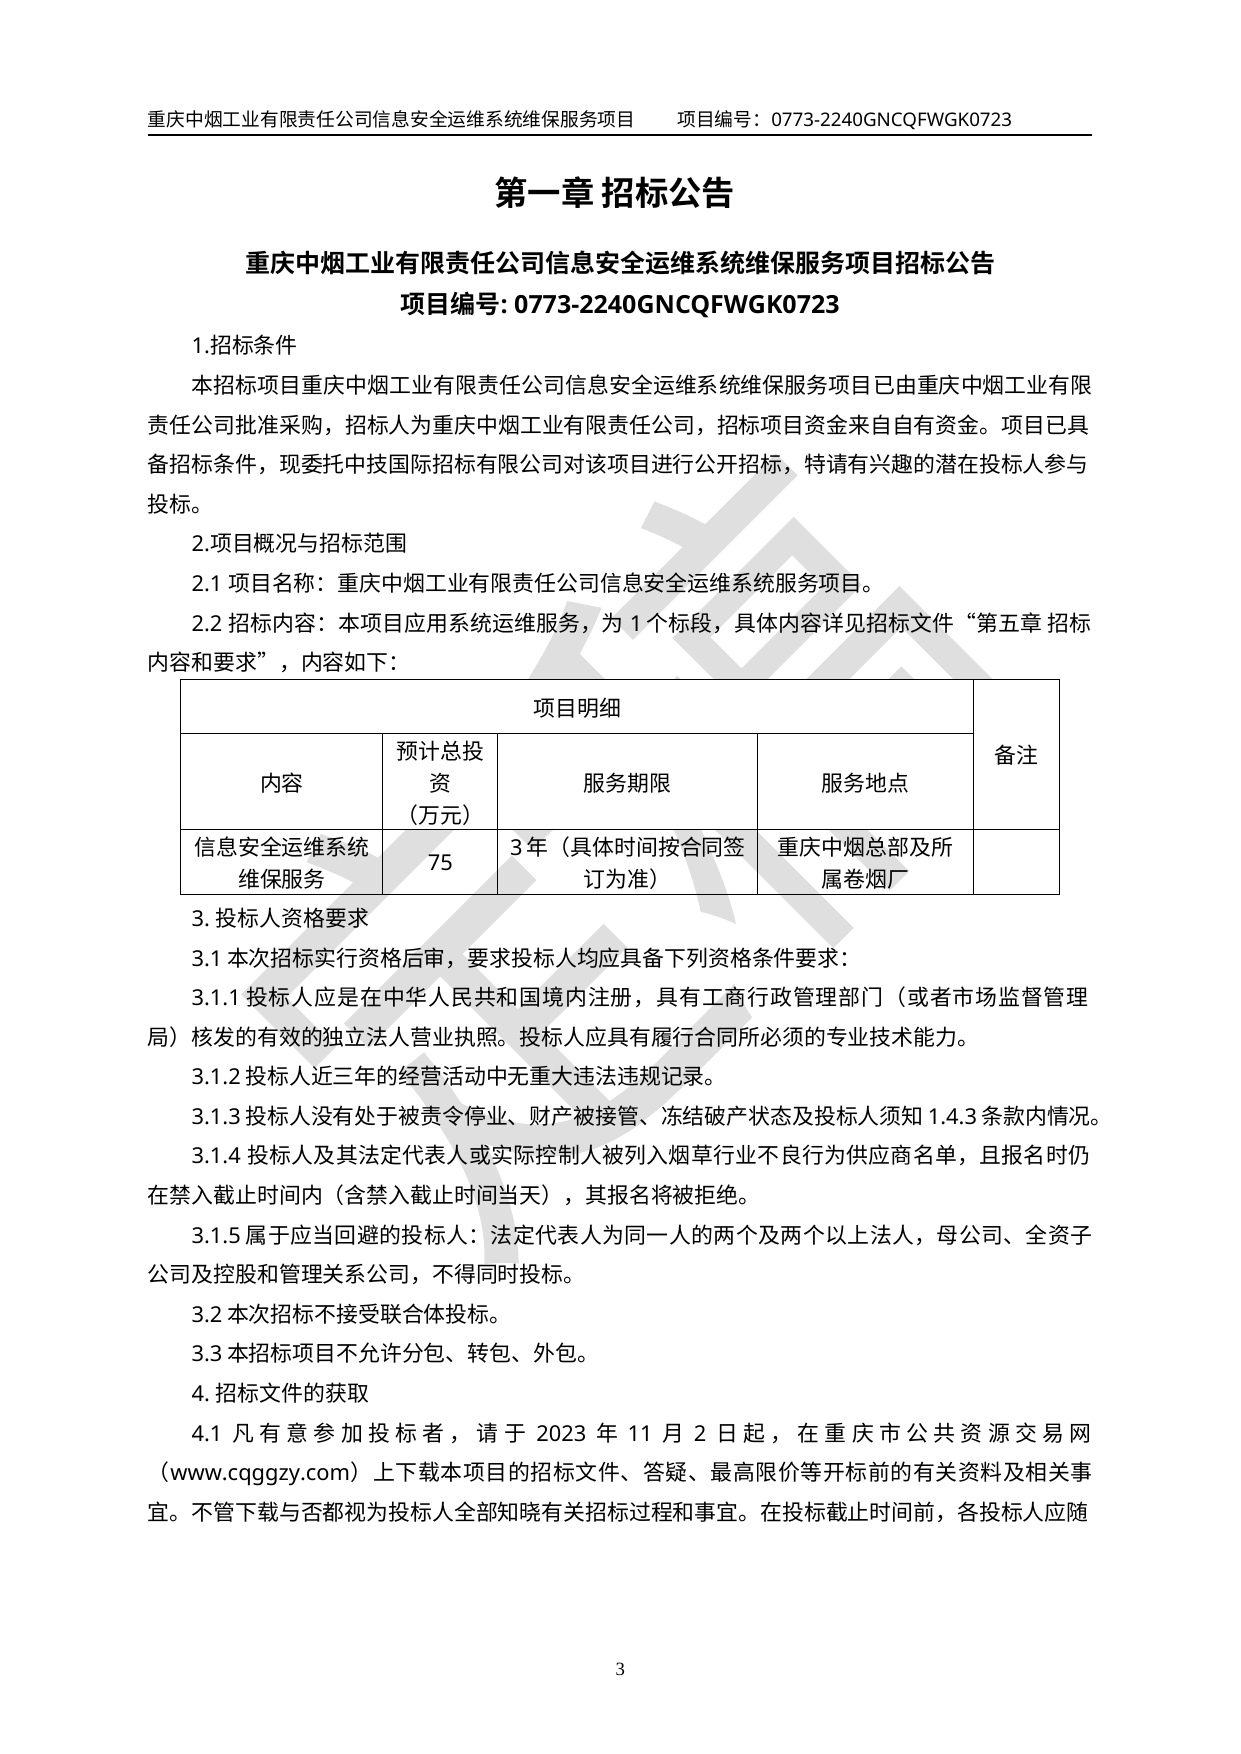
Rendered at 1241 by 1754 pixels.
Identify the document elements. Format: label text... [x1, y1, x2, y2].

text 3. 投标人资格要求 [148, 895, 1092, 934]
text 4. 招标文件的获取 [148, 1370, 1092, 1409]
text 本招标项目重庆中烟工业有限责任公司信息安全运维系统维保服务项目已由重庆中烟工业有限责任公司批准采购，招标人为重庆中烟工业有限责任公司，招标项目资金来自自有资金。项目已具备招标条件，现委托中技国际招标有限公司对该项目进行公开招标，特请有兴趣的潜在投标人参与投标。 [148, 362, 1092, 520]
text 3.1.3投标人没有处于被责令停业、财产被接管、冻结破产状态及投标人须知1.4.3条款内情况。 [148, 1093, 1092, 1132]
text 项目编号: 0773-2240GNCQFWGK0723 [148, 281, 1092, 322]
table_cell 3年（具体时间按合同签订为准） [498, 830, 757, 894]
table_header 项目明细 [181, 680, 973, 733]
text 2.1 项目名称：重庆中烟工业有限责任公司信息安全运维系统服务项目。 [148, 560, 1092, 599]
text 3.1.5属于应当回避的投标人：法定代表人为同一人的两个及两个以上法人，母公司、全资子公司及控股和管理关系公司，不得同时投标。 [148, 1211, 1092, 1291]
table_header 备注 [974, 680, 1059, 829]
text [148, 1409, 1092, 1528]
text 3.1.1投标人应是在中华人民共和国境内注册，具有工商行政管理部门（或者市场监督管理局）核发的有效的独立法人营业执照。投标人应具有履行合同所必须的专业技术能力。 [148, 974, 1092, 1053]
subtitle 第一章 招标公告 [137, 167, 1092, 215]
text 2.项目概况与招标范围 [148, 520, 1092, 560]
table_cell 预计总投资 （万元） [383, 734, 497, 829]
text 1.招标条件 [148, 322, 1092, 362]
table_cell 信息安全运维系统维保服务 [181, 830, 382, 894]
text 3.2本次招标不接受联合体投标。 [148, 1291, 1092, 1330]
table_cell 服务期限 [498, 734, 757, 829]
text 3.3本招标项目不允许分包、转包、外包。 [148, 1330, 1092, 1370]
text 重庆中烟工业有限责任公司信息安全运维系统维保服务项目招标公告 [148, 239, 1092, 281]
table_cell 重庆中烟总部及所属卷烟厂 [758, 830, 973, 894]
table_cell 75 [383, 830, 497, 894]
text 3.1本次招标实行资格后审，要求投标人均应具备下列资格条件要求： [148, 934, 1092, 974]
text 2.2 招标内容：本项目应用系统运维服务，为1个标段，具体内容详见招标文件“第五章 招标内容和要求”，内容如下： [148, 599, 1092, 678]
table_cell 内容 [181, 734, 382, 829]
table_cell [974, 830, 1059, 894]
text 3.1.2投标人近三年的经营活动中无重大违法违规记录。 [148, 1053, 1092, 1093]
text 3.1.4 投标人及其法定代表人或实际控制人被列入烟草行业不良行为供应商名单，且报名时仍在禁入截止时间内（含禁入截止时间当天），其报名将被拒绝。 [148, 1132, 1092, 1211]
table_cell 服务地点 [758, 734, 973, 829]
